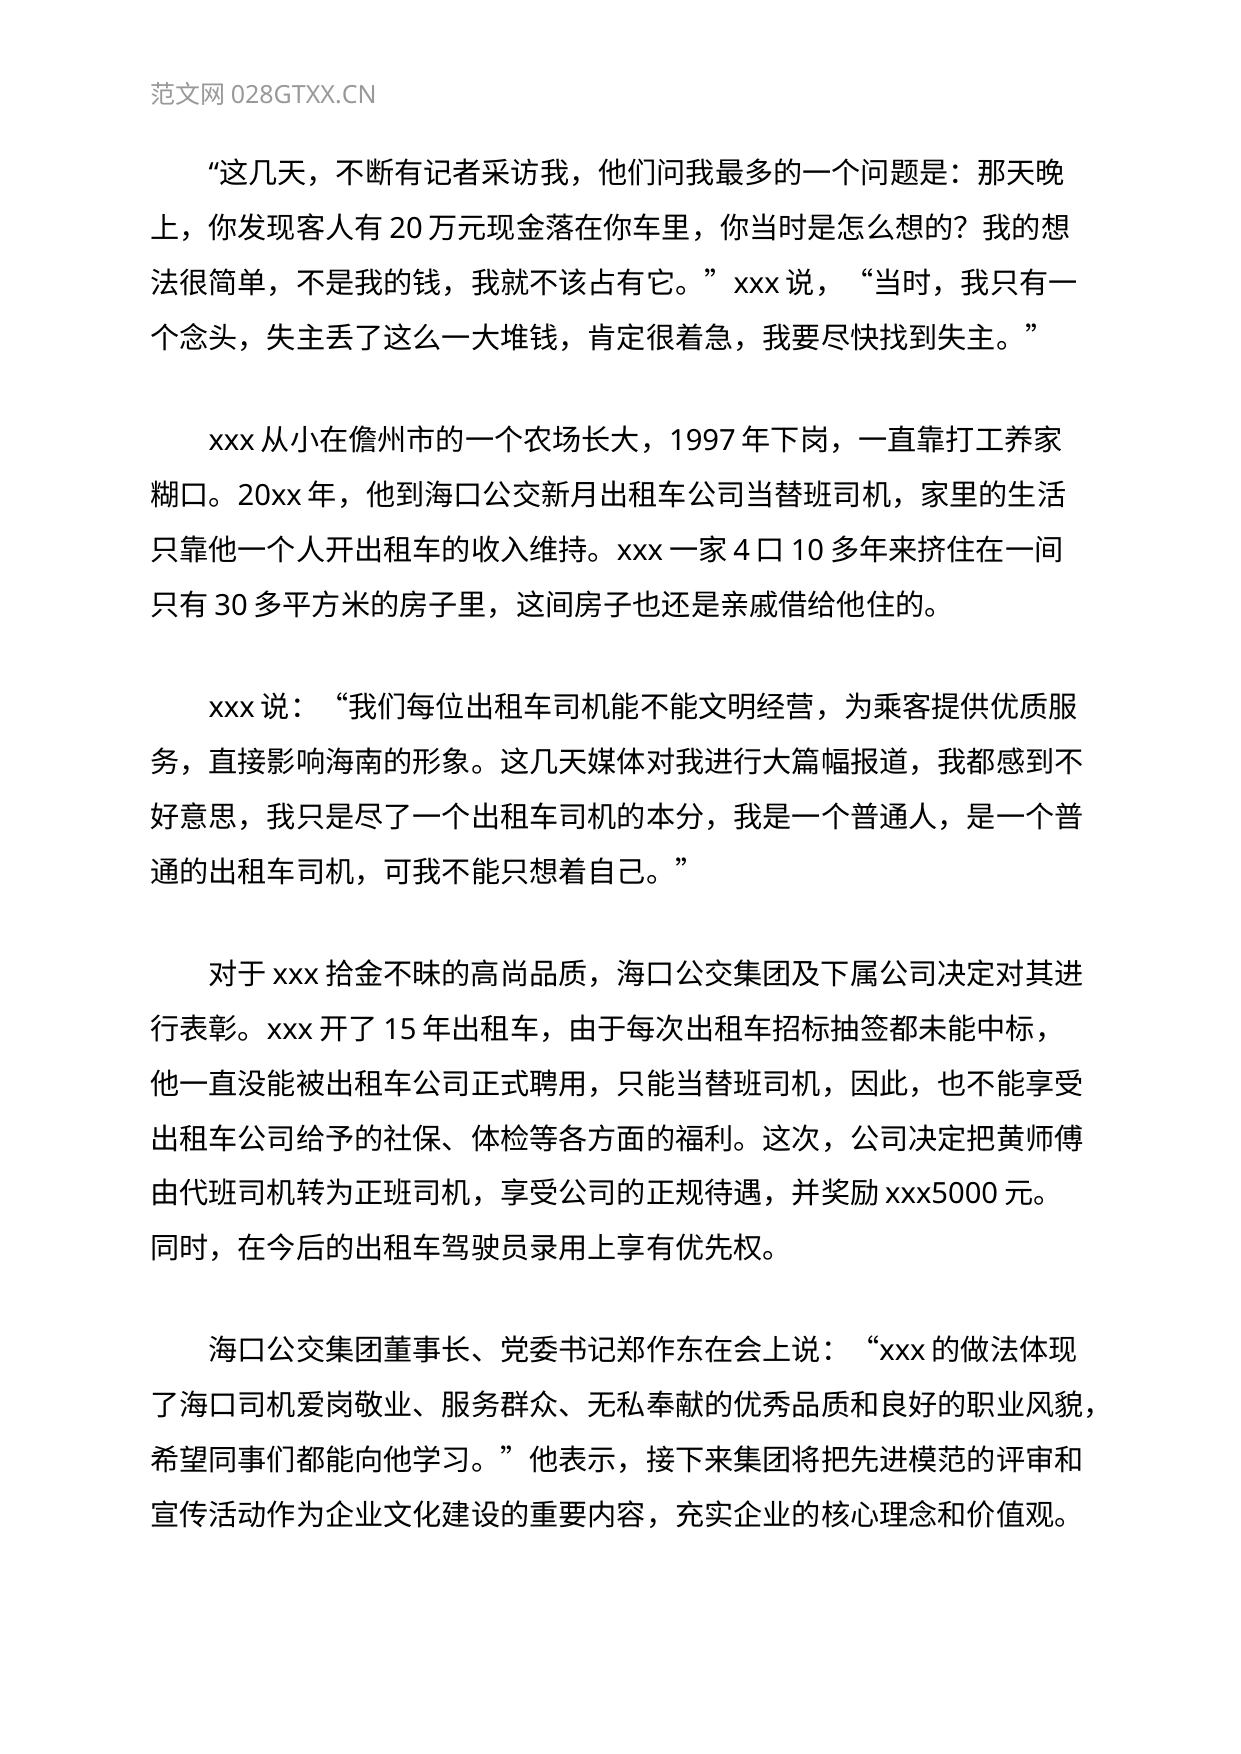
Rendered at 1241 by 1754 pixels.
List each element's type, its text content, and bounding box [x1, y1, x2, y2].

text 海口公交集团董事长、党委书记郑作东在会上说：“xxx的做法体现了海口司机爱岗敬业、服务群众、无私奉献的优秀品质和良好的职业风貌，希望同事们都能向他学习。”他表示，接下来集团将把先进模范的评审和宣传活动作为企业文化建设的重要内容，充实企业的核心理念和价值观。 [150, 1327, 1090, 1534]
text xxx说：“我们每位出租车司机能不能文明经营，为乘客提供优质服务，直接影响海南的形象。这几天媒体对我进行大篇幅报道，我都感到不好意思，我只是尽了一个出租车司机的本分，我是一个普通人，是一个普通的出租车司机，可我不能只想着自己。” [150, 684, 1090, 891]
text xxx从小在儋州市的一个农场长大，1997年下岗，一直靠打工养家糊口。20xx年，他到海口公交新月出租车公司当替班司机，家里的生活只靠他一个人开出租车的收入维持。xxx一家4口10多年来挤住在一间只有30多平方米的房子里，这间房子也还是亲戚借给他住的。 [150, 417, 1090, 624]
text “这几天，不断有记者采访我，他们问我最多的一个问题是：那天晚上，你发现客人有20万元现金落在你车里，你当时是怎么想的？我的想法很简单，不是我的钱，我就不该占有它。”xxx说，“当时，我只有一个念头，失主丢了这么一大堆钱，肯定很着急，我要尽快找到失主。” [150, 150, 1090, 357]
text 对于xxx拾金不昧的高尚品质，海口公交集团及下属公司决定对其进行表彰。xxx开了15年出租车，由于每次出租车招标抽签都未能中标，他一直没能被出租车公司正式聘用，只能当替班司机，因此，也不能享受出租车公司给予的社保、体检等各方面的福利。这次，公司决定把黄师傅由代班司机转为正班司机，享受公司的正规待遇，并奖励xxx5000元。同时，在今后的出租车驾驶员录用上享有优先权。 [150, 950, 1090, 1267]
